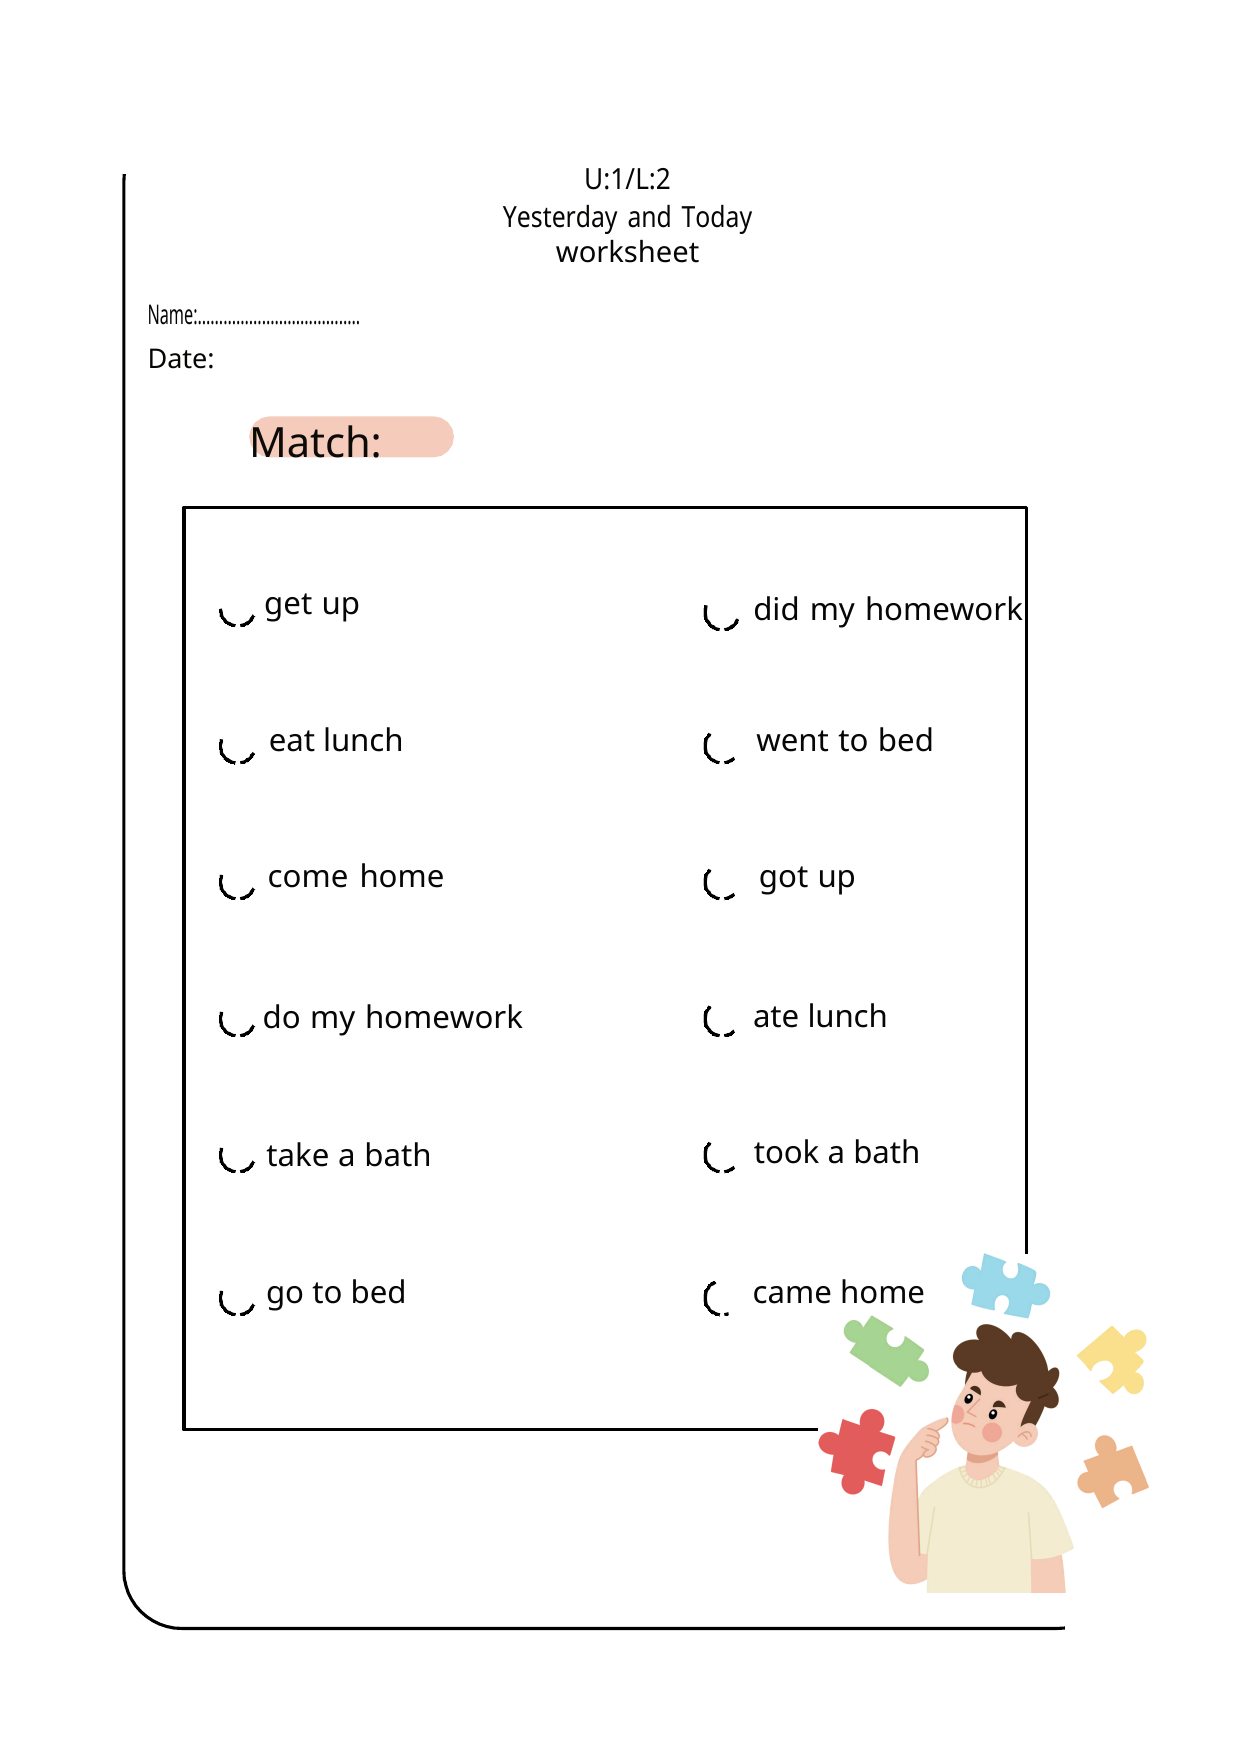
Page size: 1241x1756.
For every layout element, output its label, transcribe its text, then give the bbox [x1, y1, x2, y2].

text Date: [147, 340, 409, 377]
picture [215, 735, 258, 767]
picture [700, 1138, 738, 1176]
picture [700, 1277, 732, 1319]
picture [215, 1008, 258, 1040]
picture [818, 1253, 1149, 1593]
picture [700, 601, 742, 634]
picture [700, 1002, 738, 1040]
text U:1/L:2 [497, 155, 758, 198]
picture [215, 871, 258, 903]
picture [700, 865, 738, 903]
picture [215, 605, 258, 630]
picture [700, 729, 738, 767]
text Name:……………………………….. [147, 295, 409, 332]
picture [215, 1287, 258, 1319]
picture [819, 1288, 827, 1293]
picture [215, 1144, 258, 1176]
text Yesterday and Today worksheet [497, 199, 758, 271]
